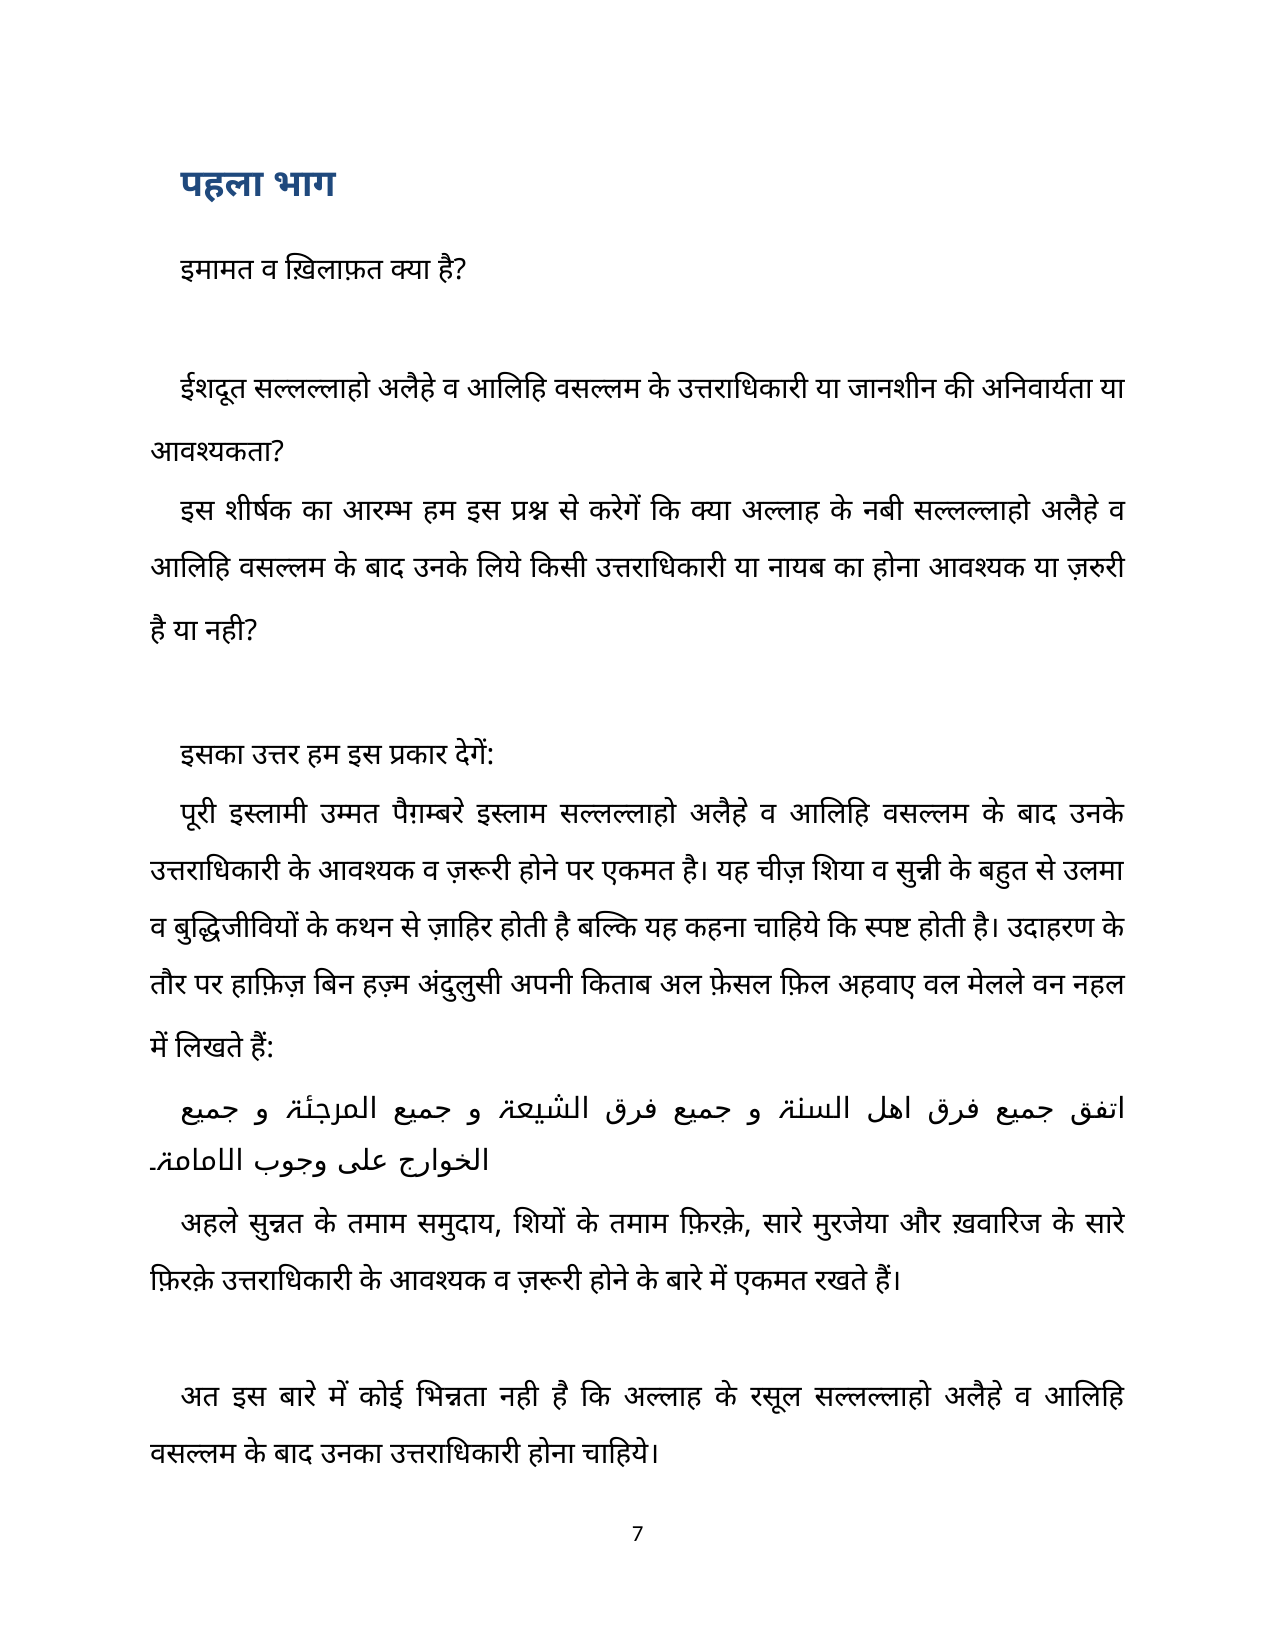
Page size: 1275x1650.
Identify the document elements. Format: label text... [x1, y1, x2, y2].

text पूरी इस्लामी उम्मत पैग़म्बरे इस्लाम सल्लल्लाहो अलैहे व आलिहि वसल्लम के बाद उनके उत्तराधिकारी के आवश्यक व ज़रूरी होने पर एकमत है। यह चीज़ शिया व सुन्नी के बहुत से उलमा व बुद्धिजीवियों के कथन से ज़ाहिर होती है बल्कि यह कहना चाहिये कि स्पष्ट होती है। उदाहरण के तौर पर हाफ़िज़ बिन हज़्म अंदुलुसी अपनी किताब अल फ़ेसल फ़िल अहवाए वल मेलले वन नहल में लिखते हैं: [150, 798, 1125, 1069]
subtitle पहला भाग [150, 162, 1125, 211]
text अहले सुन्नत के तमाम समुदाय, शियों के तमाम फ़िरक़े, सारे मुरजेया और ख़वारिज के सारे फ़िरक़े उत्तराधिकारी के आवश्यक व ज़रूरी होने के बारे में एकमत रखते हैं। [150, 1202, 1125, 1302]
text ईशदूत सल्लल्लाहो अलैहे व आलिहि वसल्लम के उत्तराधिकारी या जानशीन की अनिवार्यता या आवश्यकता? [150, 372, 1125, 473]
text इमामत व ख़िलाफ़त क्या है? [150, 248, 1125, 291]
text इसका उत्तर हम इस प्रकार देगें: [150, 733, 1125, 776]
text अत इस बारे में कोई भिन्नता नही है कि अल्लाह के रसूल सल्लल्लाहो अलैहे व आलिहि वसल्लम के बाद उनका उत्तराधिकारी होना चाहिये। [150, 1381, 1125, 1476]
text इस शीर्षक का आरम्भ हम इस प्रश्न से करेगें कि क्या अल्लाह के नबी सल्लल्लाहो अलैहे व आलिहि वसल्लम के बाद उनके लिये किसी उत्तराधिकारी या नायब का होना आवश्यक या ज़रुरी है या नही? [150, 494, 1125, 652]
text اتفق جمیع فرق اھل السنۃ و جمیع فرق الشیعۃ و جمیع المرجئۃ و جمیع الخوارج علی وجوب الامامۃ۔ [150, 1091, 1125, 1183]
